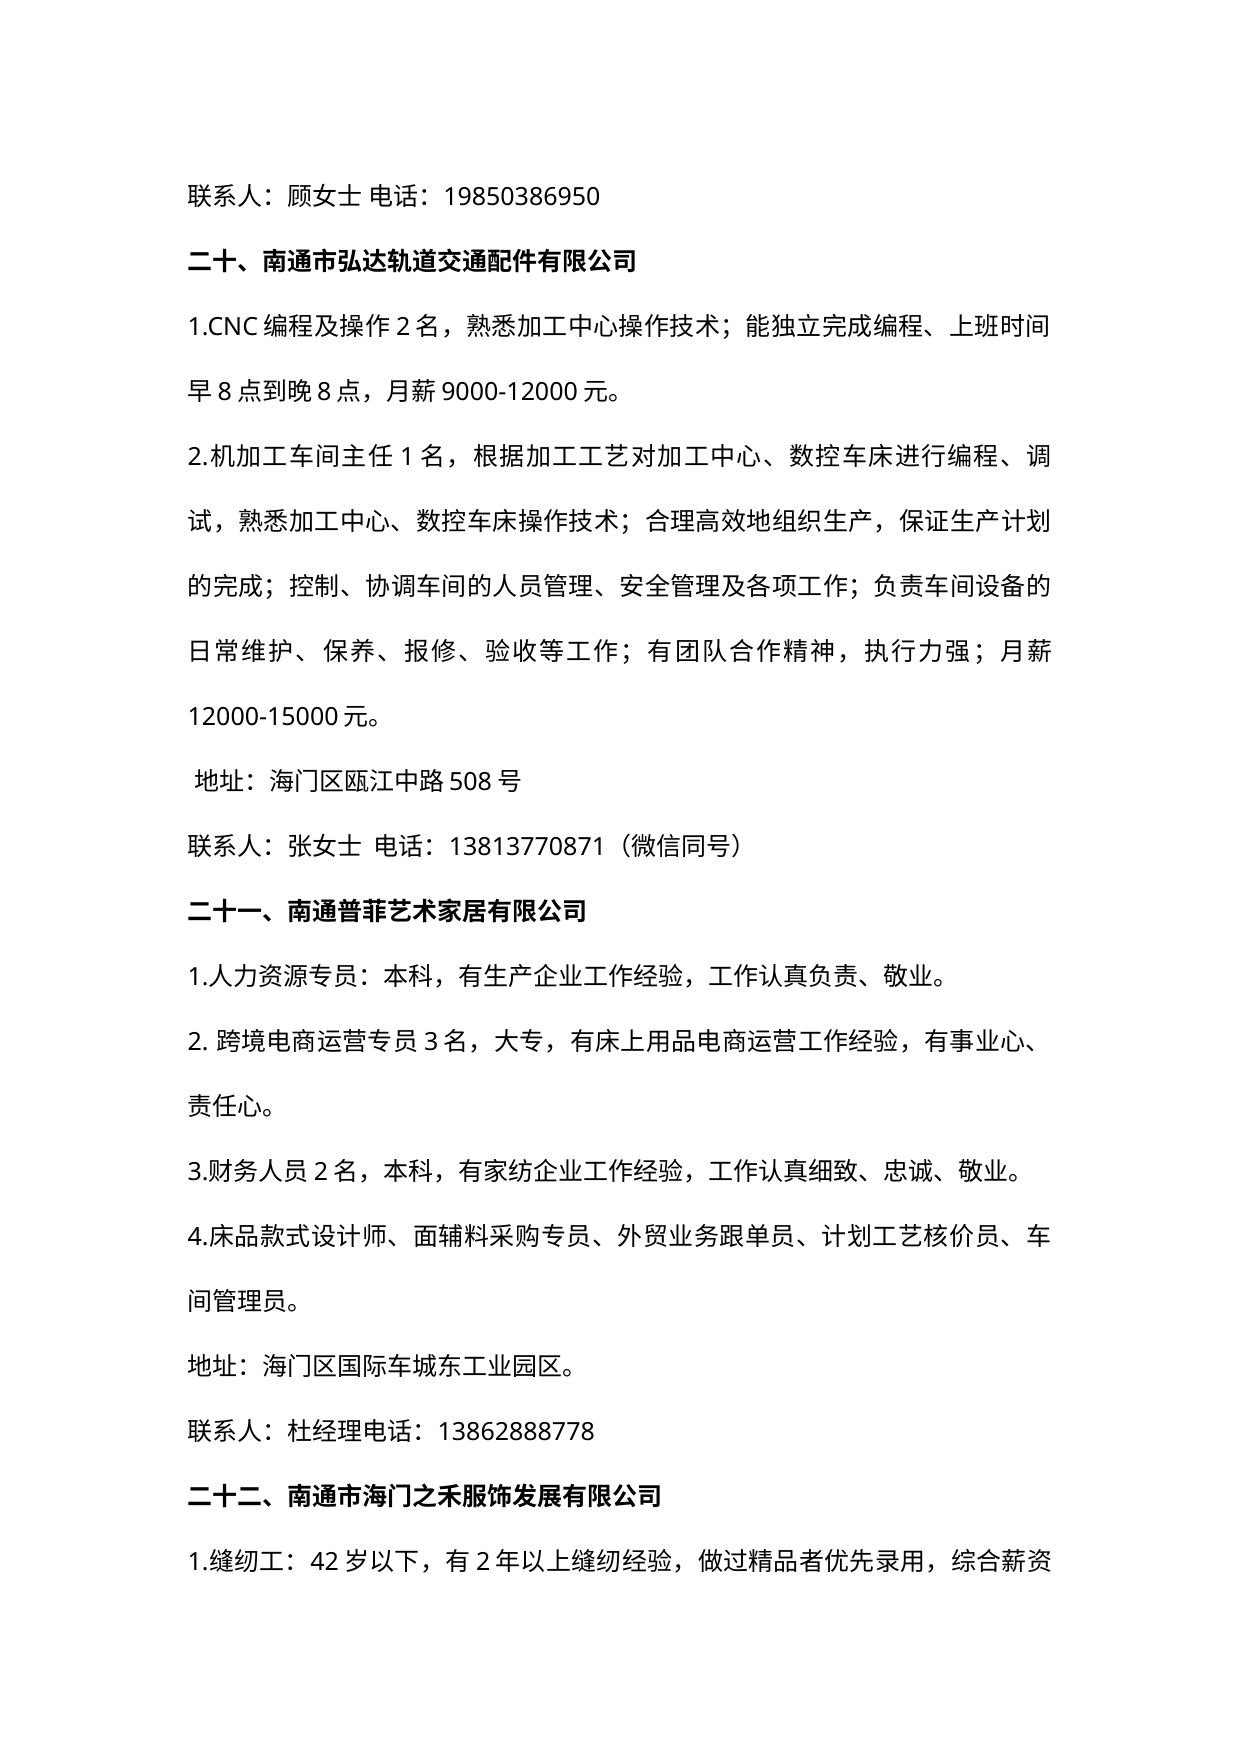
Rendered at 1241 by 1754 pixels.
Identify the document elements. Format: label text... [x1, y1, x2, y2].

text 地址：海门区瓯江中路508号 [187, 747, 1053, 812]
text 2.机加工车间主任1名，根据加工工艺对加工中心、数控车床进行编程、调试，熟悉加工中心、数控车床操作技术；合理高效地组织生产，保证生产计划的完成；控制、协调车间的人员管理、安全管理及各项工作；负责车间设备的日常维护、保养、报修、验收等工作；有团队合作精神，执行力强；月薪12000-15000元。 [187, 422, 1053, 747]
text 联系人：杜经理电话：13862888778 [187, 1397, 1053, 1462]
text 二十、南通市弘达轨道交通配件有限公司 [187, 227, 1053, 292]
text 1.CNC编程及操作2名，熟悉加工中心操作技术；能独立完成编程、上班时间早8点到晚8点，月薪9000-12000元。 [187, 292, 1053, 422]
text 二十二、南通市海门之禾服饰发展有限公司 [187, 1462, 1053, 1527]
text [187, 1527, 1053, 1592]
text 4.床品款式设计师、面辅料采购专员、外贸业务跟单员、计划工艺核价员、车间管理员。 [187, 1202, 1053, 1332]
text 联系人：张女士 电话：13813770871（微信同号） [187, 812, 1053, 877]
text 2. 跨境电商运营专员3名，大专，有床上用品电商运营工作经验，有事业心、责任心。 [187, 1007, 1053, 1137]
text 3.财务人员2名，本科，有家纺企业工作经验，工作认真细致、忠诚、敬业。 [187, 1137, 1053, 1202]
text 地址：海门区国际车城东工业园区。 [187, 1332, 1053, 1397]
text 1.人力资源专员：本科，有生产企业工作经验，工作认真负责、敬业。 [187, 942, 1053, 1007]
text 二十一、南通普菲艺术家居有限公司 [187, 877, 1053, 942]
text 联系人：顾女士 电话：19850386950 [187, 162, 1053, 227]
